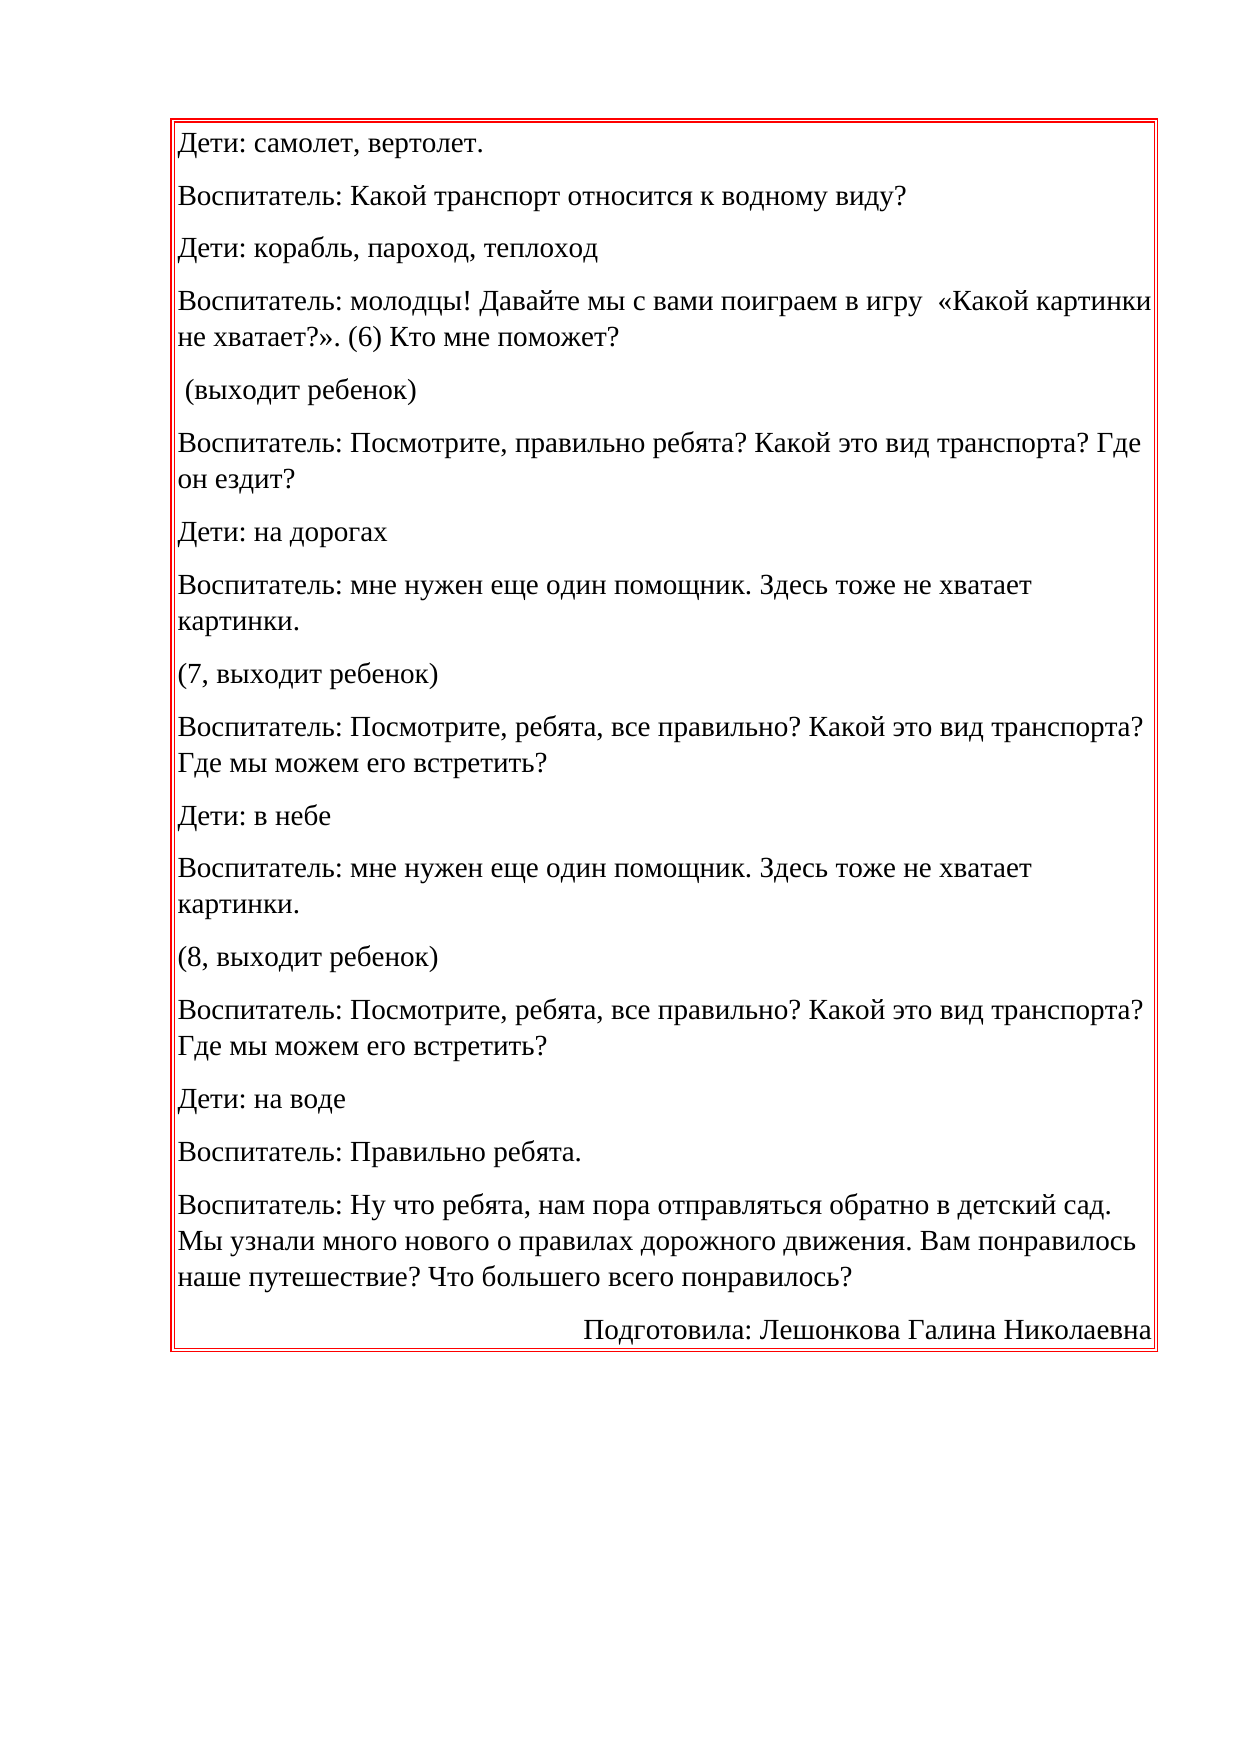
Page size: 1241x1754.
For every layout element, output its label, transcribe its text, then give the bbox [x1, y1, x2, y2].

text Воспитатель: Правильно ребята. [175, 1127, 1154, 1167]
text Дети: самолет, вертолет. [175, 123, 1154, 158]
text Воспитатель: Какой транспорт относится к водному виду? [175, 171, 1154, 211]
text Воспитатель: Посмотрите, правильно ребята? Какой это вид транспорта? Где он ездит? [175, 418, 1154, 495]
text Дети: на воде [175, 1074, 1154, 1115]
text Дети: корабль, пароход, теплоход [175, 224, 1154, 264]
text Воспитатель: мне нужен еще один помощник. Здесь тоже не хватает картинки. [175, 844, 1154, 920]
text Воспитатель: Ну что ребята, нам пора отправляться обратно в детский сад. Мы узнали много нового о правилах дорожного движения. Вам понравилось наше путешествие? Что большего всего понравилось? [175, 1180, 1154, 1293]
text Дети: на дорогах [175, 507, 1154, 548]
text Дети: в небе [175, 791, 1154, 831]
text Воспитатель: молодцы! Давайте мы с вами поиграем в игру «Какой картинки не хватает?». (6) Кто мне поможет? [175, 277, 1154, 353]
text Воспитатель: Посмотрите, ребята, все правильно? Какой это вид транспорта? Где мы можем его встретить? [175, 702, 1154, 778]
text (7, выходит ребенок) [175, 649, 1154, 689]
text Воспитатель: Посмотрите, ребята, все правильно? Какой это вид транспорта? Где мы можем его встретить? [175, 985, 1154, 1062]
text Воспитатель: мне нужен еще один помощник. Здесь тоже не хватает картинки. [175, 560, 1154, 637]
text Подготовила: Лешонкова Галина Николаевна [175, 1305, 1154, 1348]
text (выходит ребенок) [175, 366, 1154, 406]
text (8, выходит ребенок) [175, 933, 1154, 973]
